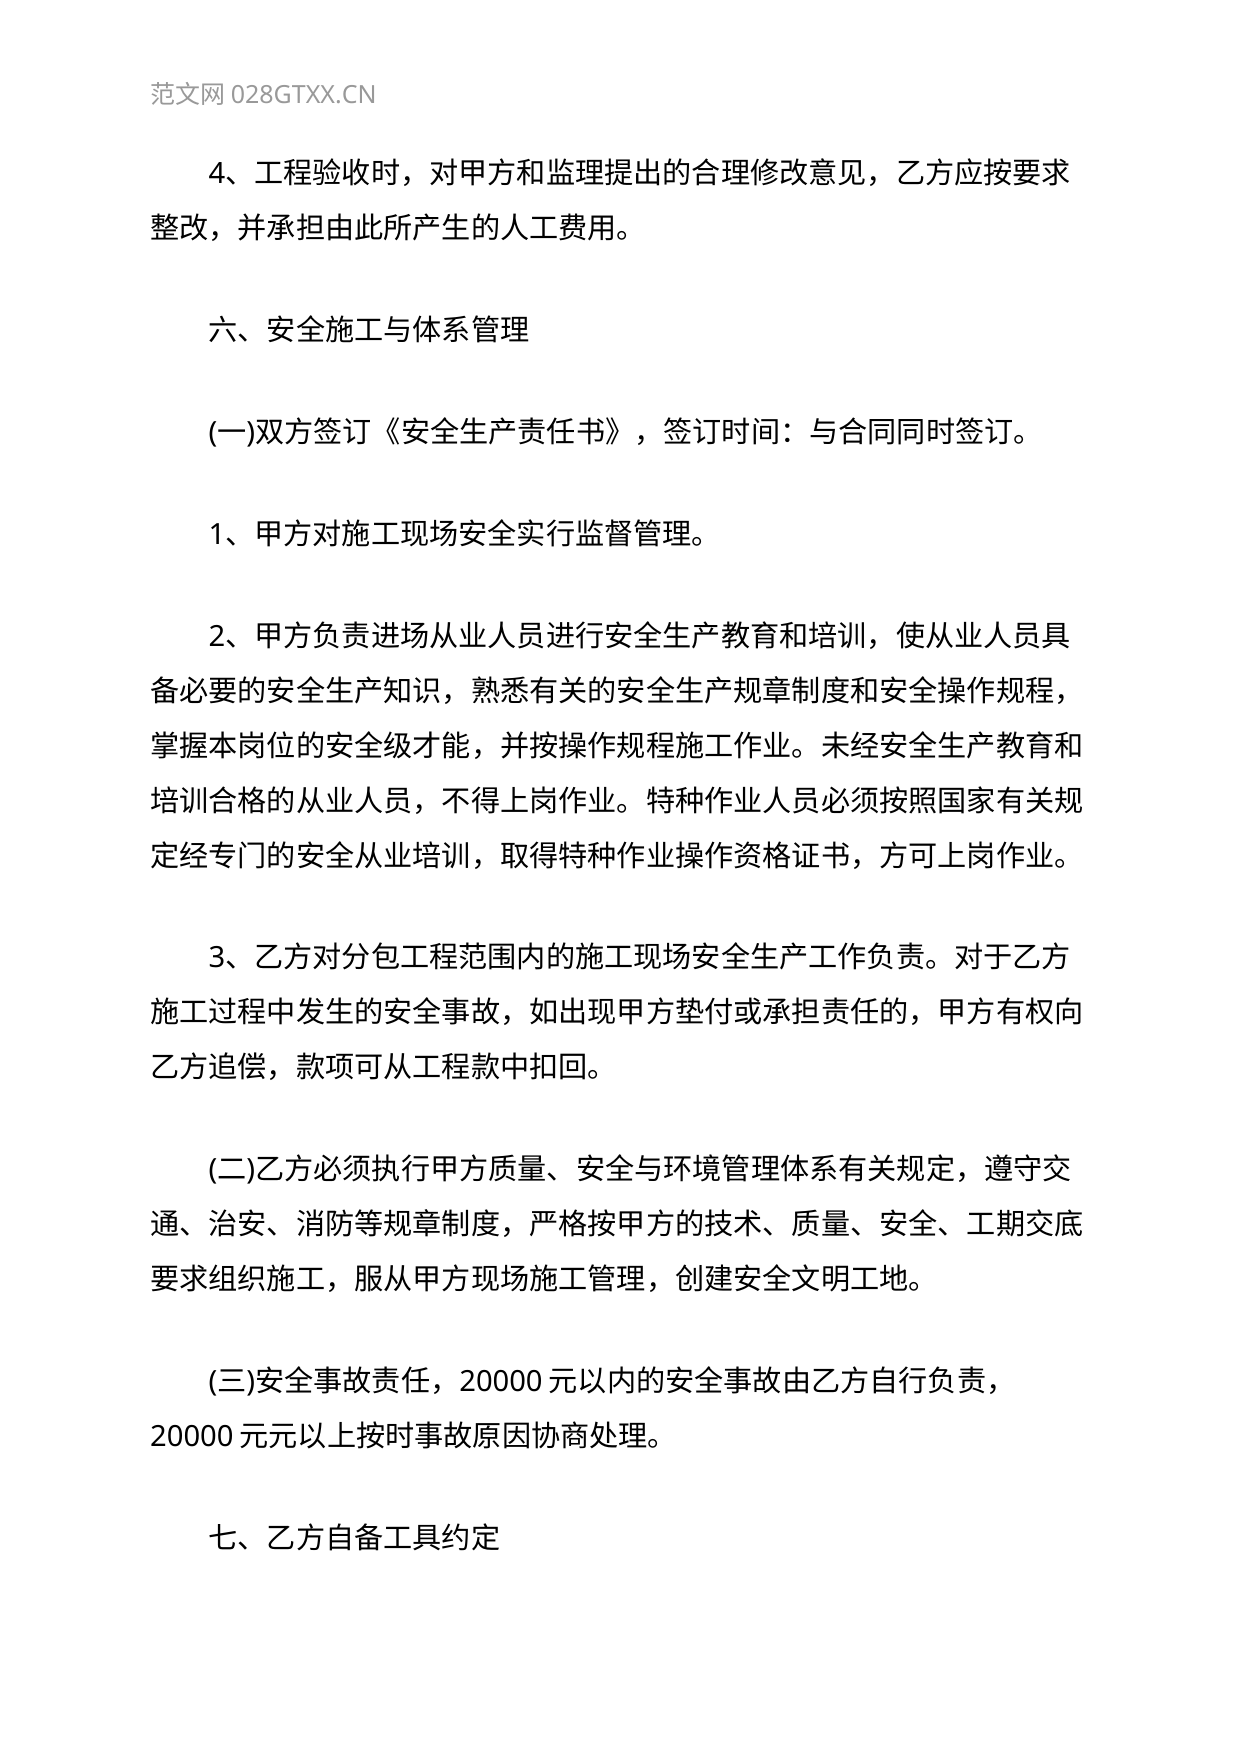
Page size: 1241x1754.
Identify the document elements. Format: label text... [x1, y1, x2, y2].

text 2、甲方负责进场从业人员进行安全生产教育和培训，使从业人员具备必要的安全生产知识，熟悉有关的安全生产规章制度和安全操作规程，掌握本岗位的安全级才能，并按操作规程施工作业。未经安全生产教育和培训合格的从业人员，不得上岗作业。特种作业人员必须按照国家有关规定经专门的安全从业培训，取得特种作业操作资格证书，方可上岗作业。 [150, 612, 1090, 874]
text 七、乙方自备工具约定 [150, 1514, 1090, 1557]
text (一)双方签订《安全生产责任书》，签订时间：与合同同时签订。 [150, 408, 1090, 451]
text 1、甲方对施工现场安全实行监督管理。 [150, 511, 1090, 553]
text (三)安全事故责任，20000元以内的安全事故由乙方自行负责，20000元元以上按时事故原因协商处理。 [150, 1357, 1090, 1455]
text 4、工程验收时，对甲方和监理提出的合理修改意见，乙方应按要求整改，并承担由此所产生的人工费用。 [150, 150, 1090, 247]
text 六、安全施工与体系管理 [150, 307, 1090, 349]
text (二)乙方必须执行甲方质量、安全与环境管理体系有关规定，遵守交通、治安、消防等规章制度，严格按甲方的技术、质量、安全、工期交底要求组织施工，服从甲方现场施工管理，创建安全文明工地。 [150, 1146, 1090, 1298]
text 3、乙方对分包工程范围内的施工现场安全生产工作负责。对于乙方施工过程中发生的安全事故，如出现甲方垫付或承担责任的，甲方有权向乙方追偿，款项可从工程款中扣回。 [150, 934, 1090, 1086]
